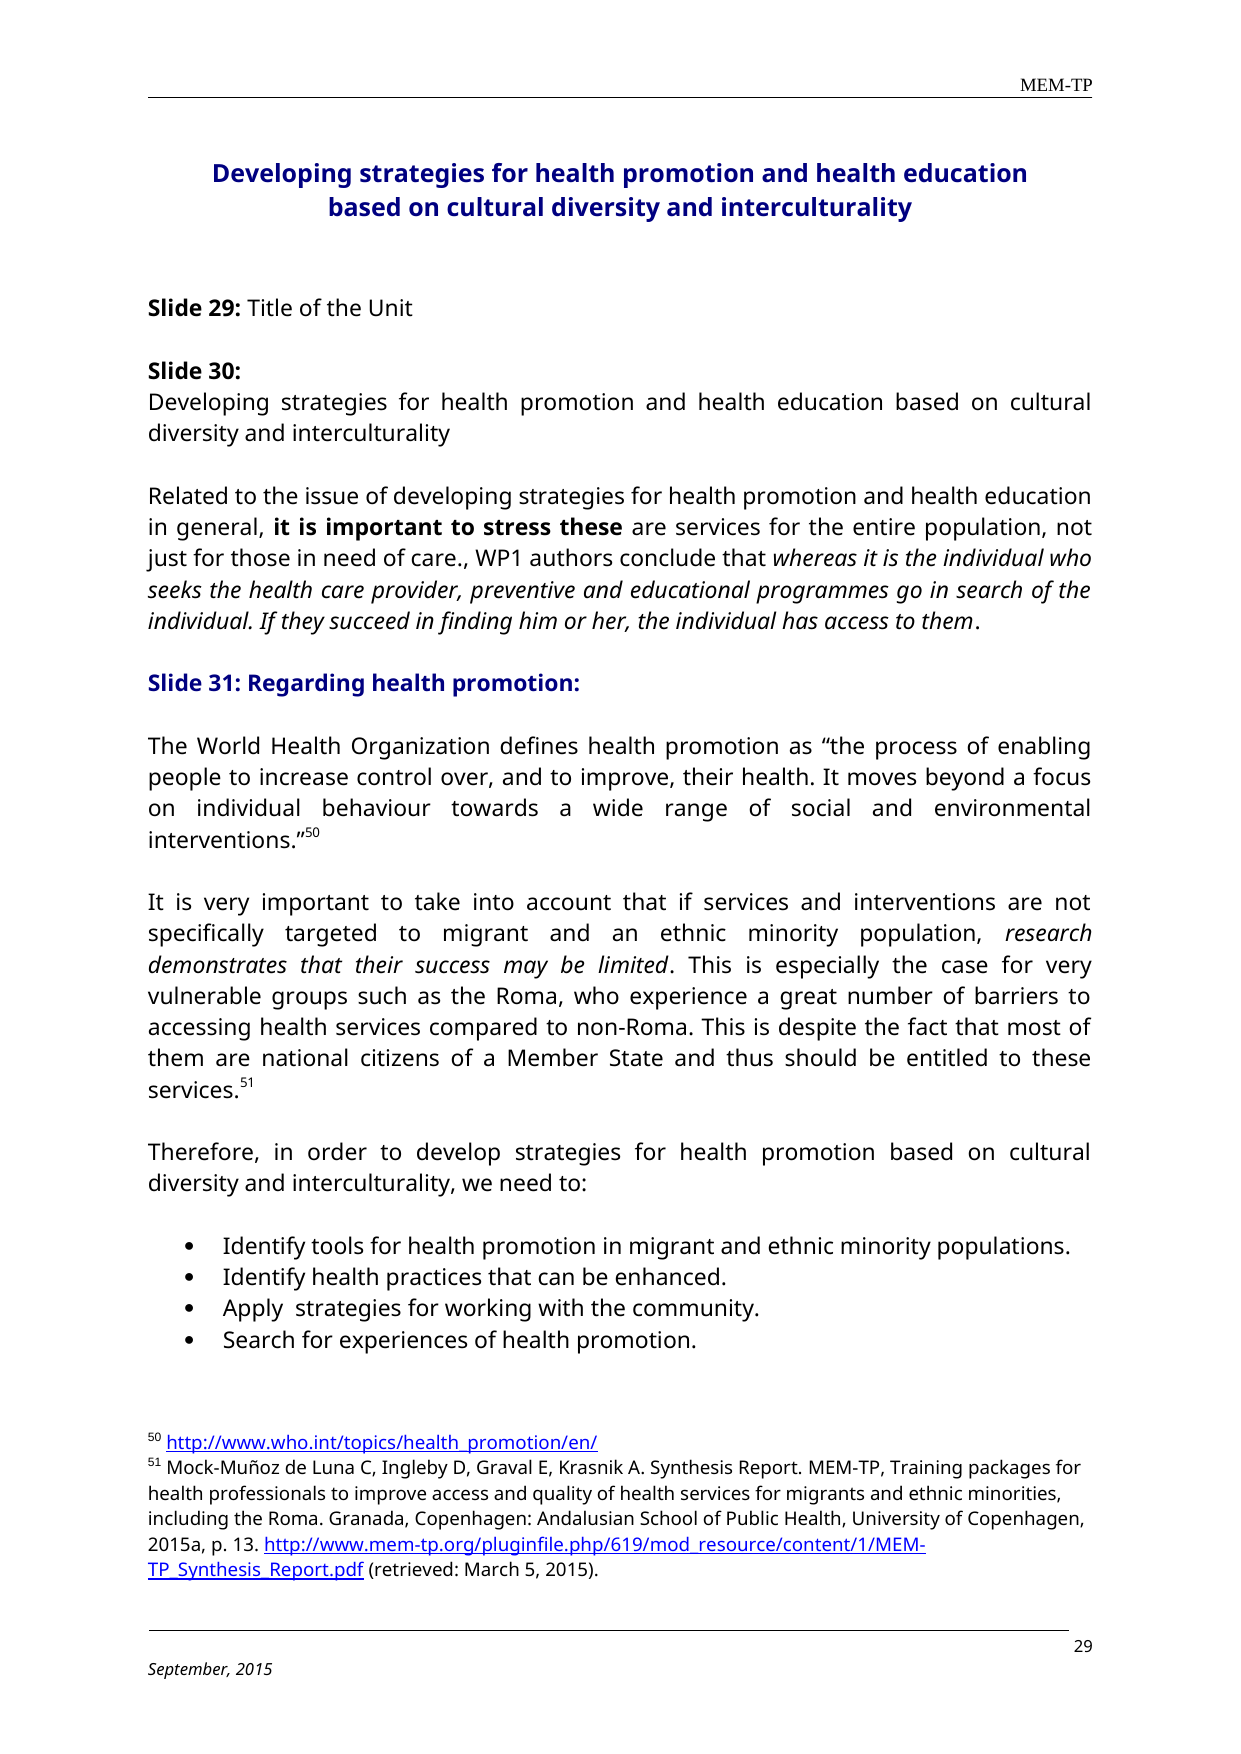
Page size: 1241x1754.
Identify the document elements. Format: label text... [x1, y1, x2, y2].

text Slide 30: [148, 355, 1092, 386]
text Developing strategies for health promotion and health education [148, 156, 1092, 190]
list Identify tools for health promotion in migrant and ethnic minority populations. [185, 1230, 1092, 1261]
text Slide 31: Regarding health promotion: [148, 667, 1092, 698]
text Related to the issue of developing strategies for health promotion and health education in general, it is important to stress these are services for the entire population, not just for those in need of care., WP1 authors conclude that whereas it is the individual who seeks the health care provider, preventive and educational programmes go in search of the individual. If they succeed in finding him or her, the individual has access to them. [148, 480, 1092, 636]
text It is very important to take into account that if services and interventions are not specifically targeted to migrant and an ethnic minority population, research demonstrates that their success may be limited. This is especially the case for very vulnerable groups such as the Roma, who experience a great number of barriers to accessing health services compared to non-Roma. This is despite the fact that most of them are national citizens of a Member State and thus should be entitled to these services. [148, 886, 1092, 1105]
text based on cultural diversity and interculturality [148, 190, 1092, 224]
text The World Health Organization defines health promotion as “the process of enabling people to increase control over, and to improve, their health. It moves beyond a focus on individual behaviour towards a wide range of social and environmental interventions.” [148, 823, 1092, 855]
text Developing strategies for health promotion and health education based on cultural diversity and interculturality [148, 386, 1092, 448]
text Slide 29: Title of the Unit [148, 292, 1092, 323]
text Therefore, in order to develop strategies for health promotion based on cultural diversity and interculturality, we need to: [148, 1136, 1092, 1198]
list Identify health practices that can be enhanced. [185, 1261, 1092, 1292]
list Apply strategies for working with the community. [185, 1292, 1092, 1323]
list Search for experiences of health promotion. [185, 1323, 1092, 1355]
